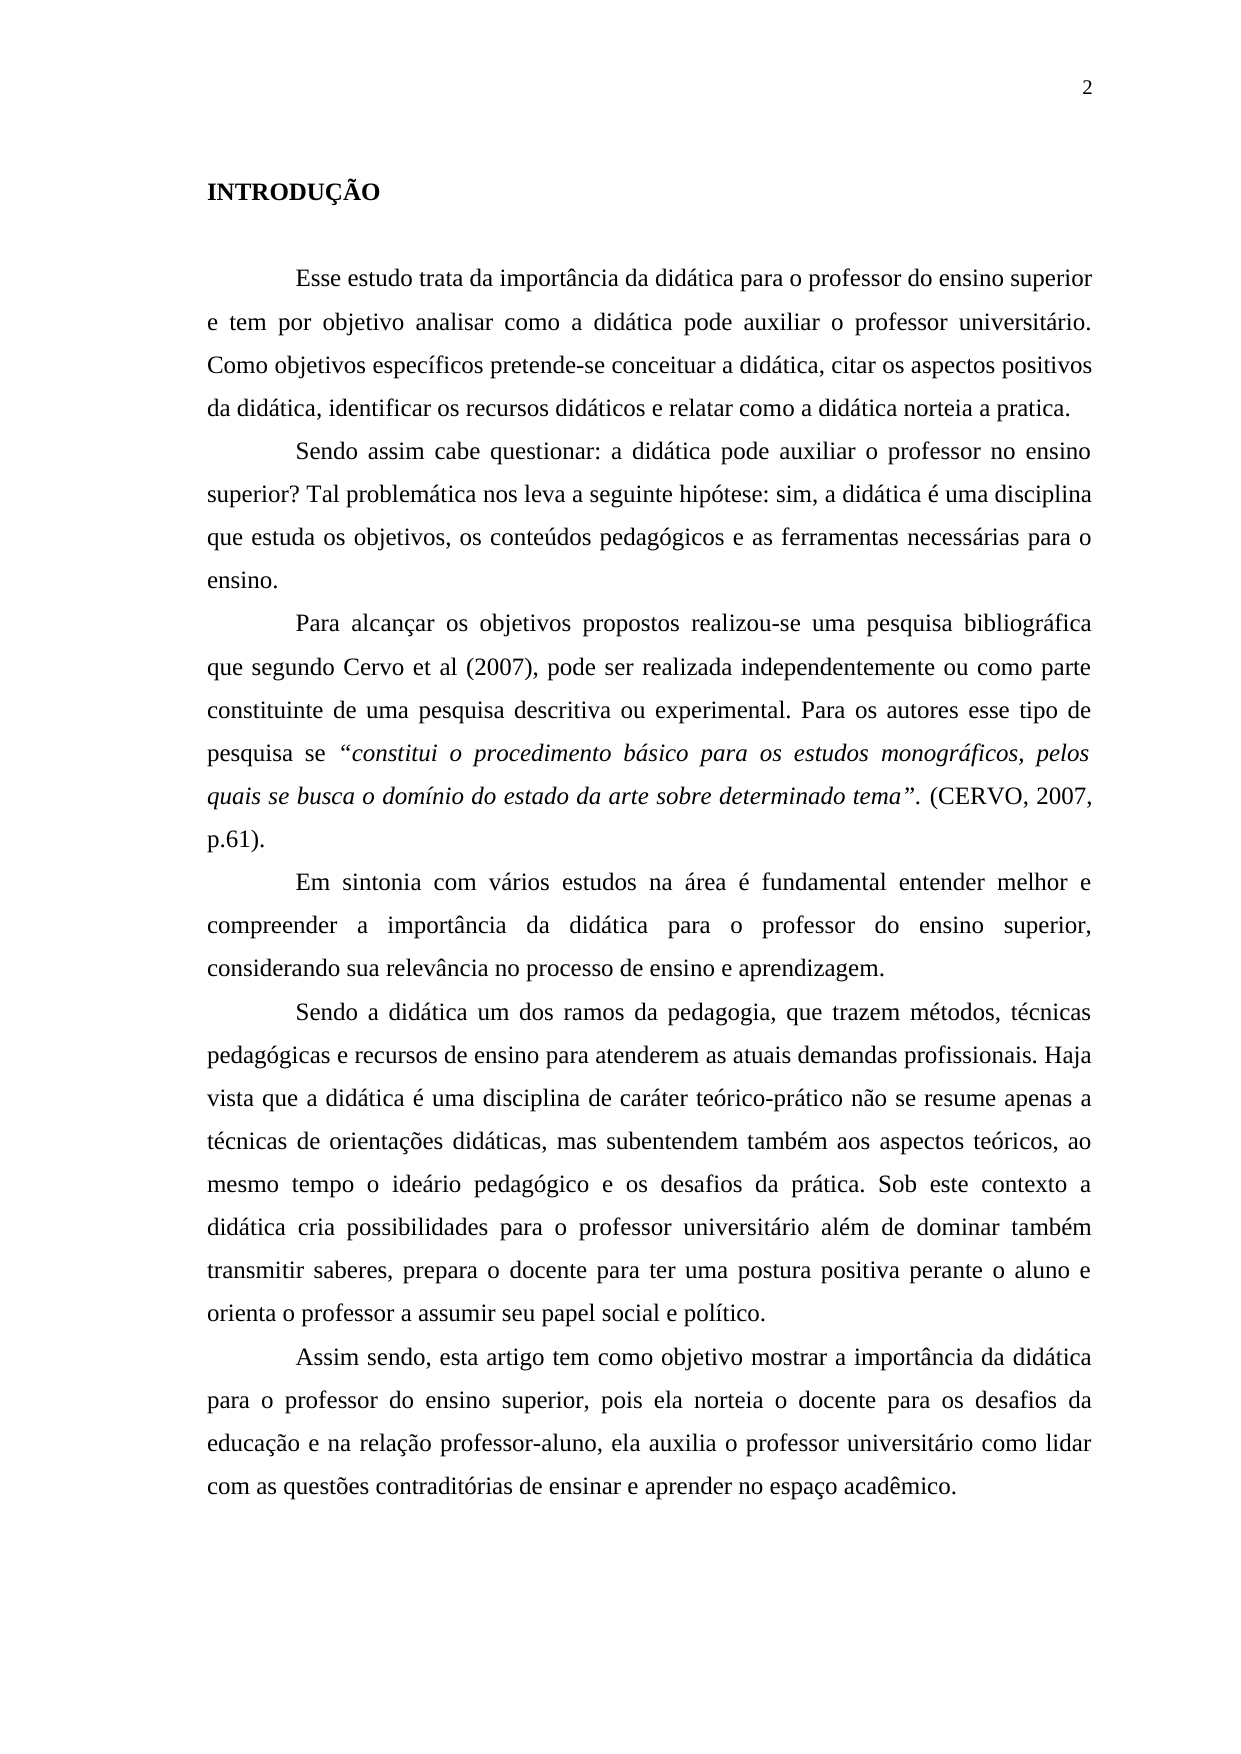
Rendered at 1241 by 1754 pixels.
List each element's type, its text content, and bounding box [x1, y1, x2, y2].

text Em sintonia com vários estudos na área é fundamental entender melhor e compreender a importância da didática para o professor do ensino superior, considerando sua relevância no processo de ensino e aprendizagem. [207, 867, 1092, 982]
text INTRODUÇÃO [207, 177, 1092, 206]
text Esse estudo trata da importância da didática para o professor do ensino superior e tem por objetivo analisar como a didática pode auxiliar o professor universitário. Como objetivos específicos pretende-se conceituar a didática, citar os aspectos positivos da didática, identificar os recursos didáticos e relatar como a didática norteia a pratica. [207, 263, 1092, 422]
text Para alcançar os objetivos propostos realizou-se uma pesquisa bibliográfica que segundo Cervo et al (2007), pode ser realizada independentemente ou como parte constituinte de uma pesquisa descritiva ou experimental. Para os autores esse tipo de pesquisa se “constitui o procedimento básico para os estudos monográficos, pelos quais se busca o domínio do estado da arte sobre determinado tema”. (CERVO, 2007, p.61). [207, 810, 1092, 853]
text Sendo a didática um dos ramos da pedagogia, que trazem métodos, técnicas pedagógicas e recursos de ensino para atenderem as atuais demandas profissionais. Haja vista que a didática é uma disciplina de caráter teórico-prático não se resume apenas a técnicas de orientações didáticas, mas subentendem também aos aspectos teóricos, ao mesmo tempo o ideário pedagógico e os desafios da prática. Sob este contexto a didática cria possibilidades para o professor universitário além de dominar também transmitir saberes, prepara o docente para ter uma postura positiva perante o aluno e orienta o professor a assumir seu papel social e político. [207, 997, 1092, 1327]
text Assim sendo, esta artigo tem como objetivo mostrar a importância da didática para o professor do ensino superior, pois ela norteia o docente para os desafios da educação e na relação professor-aluno, ela auxilia o professor universitário como lidar com as questões contraditórias de ensinar e aprender no espaço acadêmico. [207, 1342, 1092, 1500]
text Para alcançar os objetivos propostos realizou-se uma pesquisa bibliográfica que segundo Cervo et al (2007), pode ser realizada independentemente ou como parte constituinte de uma pesquisa descritiva ou experimental. Para os autores esse tipo de pesquisa se “constitui o procedimento básico para os estudos monográficos, pelos quais se busca o domínio do estado da arte sobre determinado tema”. (CERVO, 2007, p.61). [207, 608, 1092, 781]
text Sendo assim cabe questionar: a didática pode auxiliar o professor no ensino superior? Tal problemática nos leva a seguinte hipótese: sim, a didática é uma disciplina que estuda os objetivos, os conteúdos pedagógicos e as ferramentas necessárias para o ensino. [207, 436, 1092, 594]
